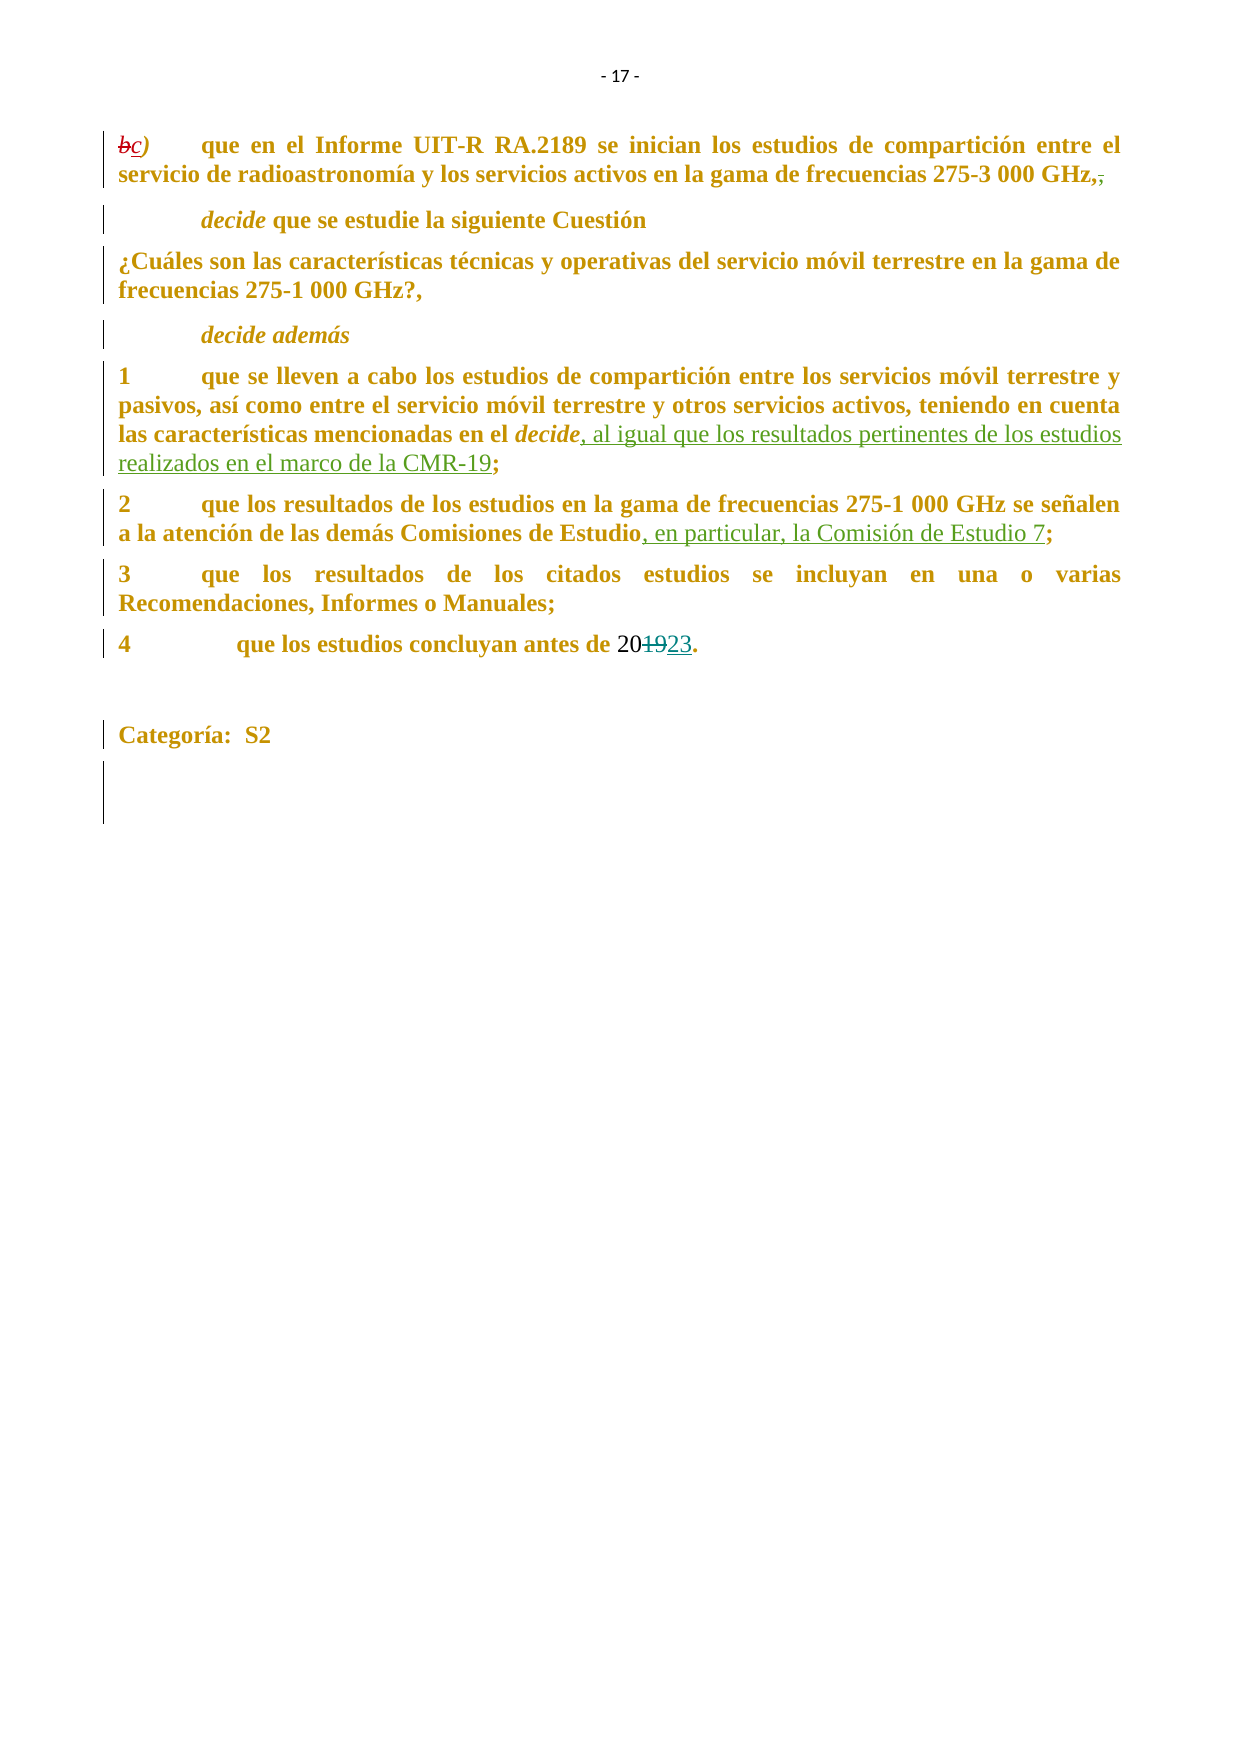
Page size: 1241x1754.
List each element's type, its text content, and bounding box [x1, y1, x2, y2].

text ) que en el Informe UIT-R RA.2189 se inician los estudios de compartición entre el servicio de radioastronomía y los servicios activos en la gama de frecuencias 275-3 000 GHz, [118, 131, 1122, 188]
text decide además [201, 320, 1122, 349]
text ¿Cuáles son las características técnicas y operativas del servicio móvil terrestre en la gama de frecuencias 275-1 000 GHz?, [118, 246, 1122, 303]
text 3 que los resultados de los citados estudios se incluyan en una o varias Recomendaciones, Informes o Manuales; [118, 559, 1122, 616]
text 1 que se lleven a cabo los estudios de compartición entre los servicios móvil terrestre y pasivos, así como entre el servicio móvil terrestre y otros servicios activos, teniendo en cuenta las características mencionadas en el decide; [118, 361, 1122, 476]
text 4 que los estudios concluyan antes de 20. [118, 629, 1122, 658]
text Categoría: S2 [118, 720, 1122, 749]
text 2 que los resultados de los estudios en la gama de frecuencias 275-1 000 GHz se señalen a la atención de las demás Comisiones de Estudio; [118, 489, 1122, 546]
text decide que se estudie la siguiente Cuestión [201, 205, 1122, 233]
